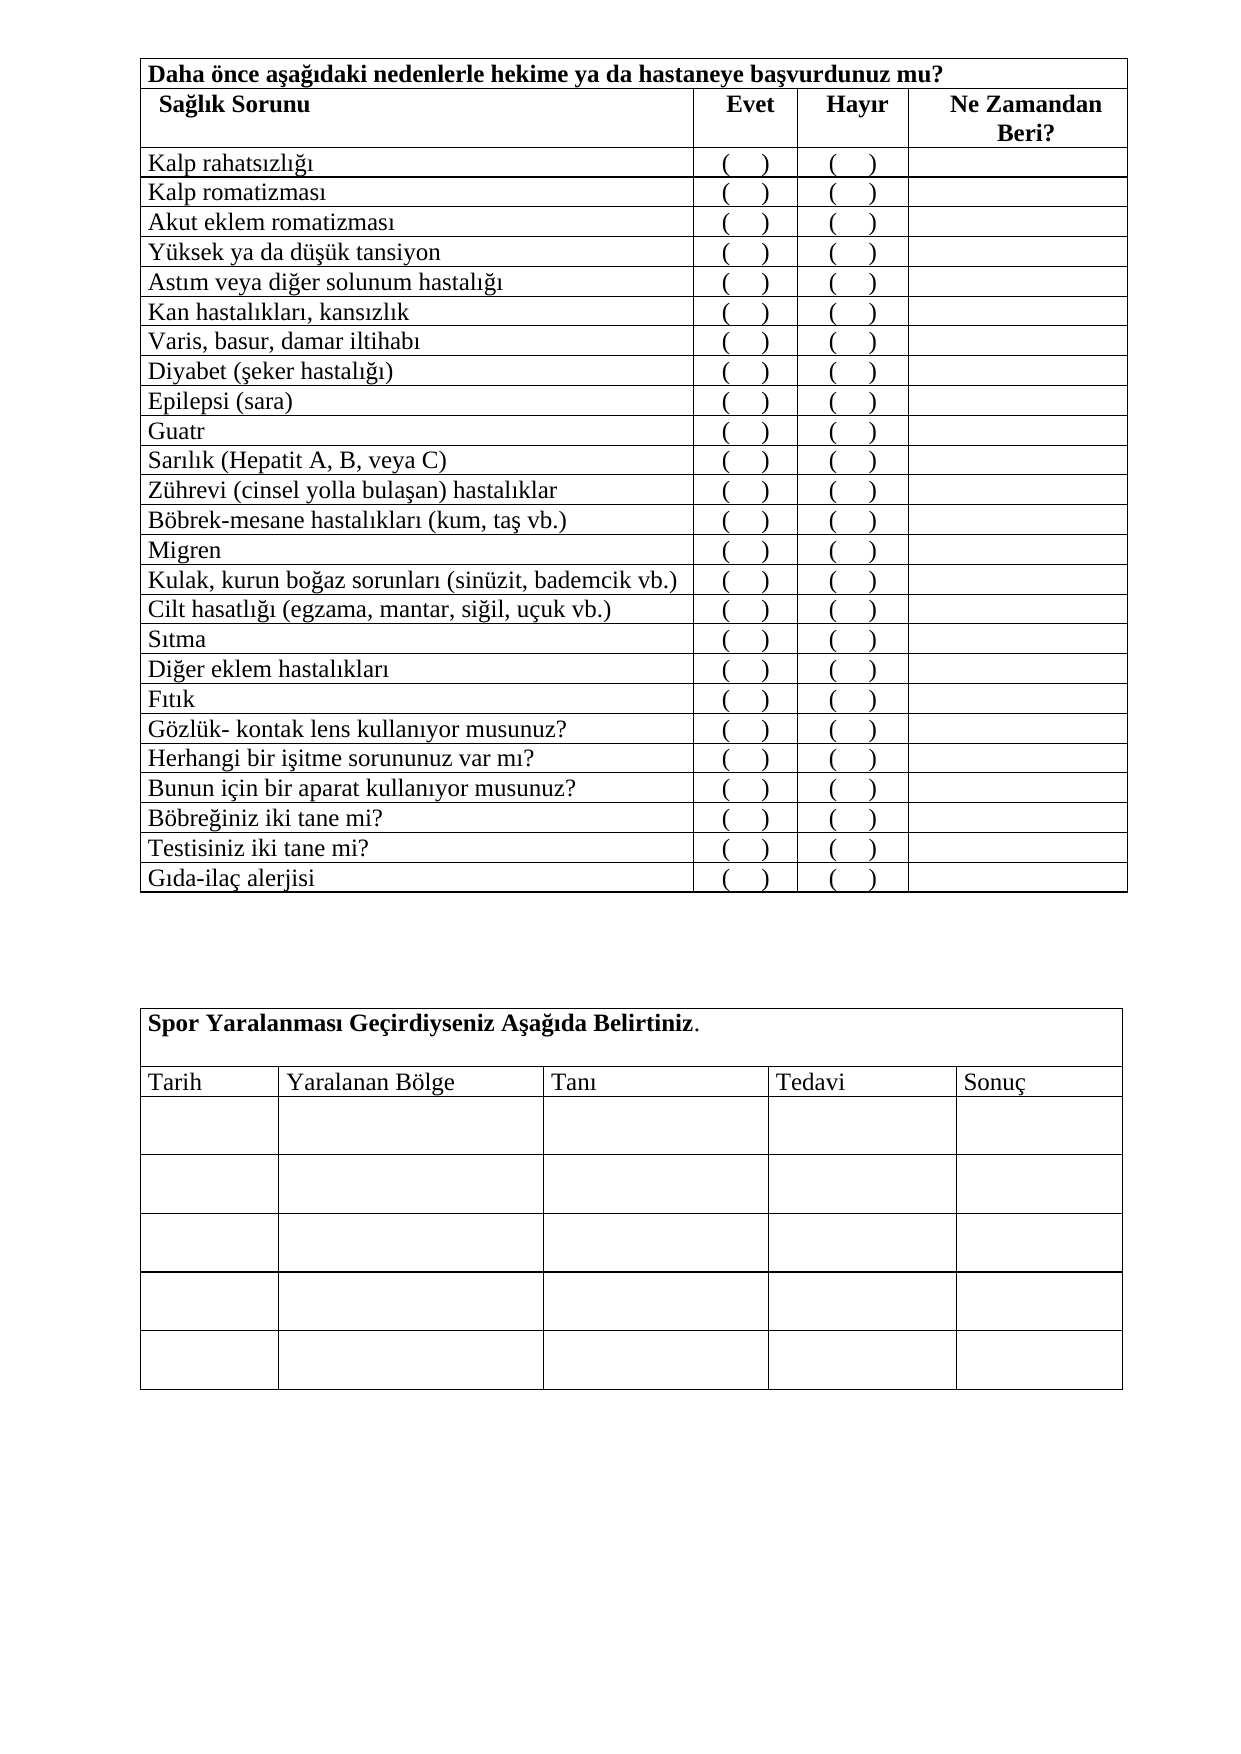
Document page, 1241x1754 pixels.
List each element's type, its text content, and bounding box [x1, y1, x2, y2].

table_cell ( ) [798, 565, 908, 593]
table_cell ( ) [798, 356, 908, 385]
table_cell ( ) [798, 326, 908, 355]
table_cell [279, 1273, 543, 1330]
table_cell [769, 1155, 956, 1213]
table_cell [925, 267, 1127, 296]
table_cell [279, 1155, 543, 1213]
table_cell [909, 297, 925, 325]
table_cell ( ) [798, 505, 908, 534]
table_cell ( ) [694, 505, 797, 534]
table_cell ( ) [798, 535, 908, 564]
table_cell Gözlük- kontak lens kullanıyor musunuz? [141, 714, 693, 742]
table_cell [925, 475, 1127, 504]
table_cell Diğer eklem hastalıkları [141, 654, 693, 683]
table_cell ( ) [694, 863, 797, 891]
table_cell [909, 475, 925, 504]
table_cell ( ) [694, 148, 797, 176]
table_cell [141, 1097, 278, 1154]
table_cell [909, 505, 925, 534]
table_cell ( ) [694, 475, 797, 504]
table_cell Tedavi [769, 1067, 956, 1096]
table_cell [909, 326, 925, 355]
table_cell [544, 1214, 768, 1271]
table_cell ( ) [694, 178, 797, 206]
table_cell [925, 565, 1127, 593]
table_cell [909, 89, 925, 147]
table_cell [925, 595, 1127, 623]
table_cell ( ) [798, 475, 908, 504]
table_cell [925, 297, 1127, 325]
table_cell [909, 863, 925, 891]
table_cell [925, 178, 1127, 206]
table_cell ( ) [798, 416, 908, 444]
table_cell ( ) [694, 744, 797, 772]
table_cell [909, 267, 925, 296]
table_cell [925, 237, 1127, 266]
table_cell [925, 416, 1127, 444]
table_cell ( ) [798, 654, 908, 683]
table_cell ( ) [694, 237, 797, 266]
table_cell [909, 565, 925, 593]
table_cell Evet [694, 89, 797, 147]
table_cell [925, 744, 1127, 772]
table_cell ( ) [694, 654, 797, 683]
table_cell [925, 773, 1127, 802]
table_cell [544, 1273, 768, 1330]
table_cell [909, 744, 925, 772]
table_cell Migren [141, 535, 693, 564]
table_cell Bunun için bir aparat kullanıyor musunuz? [141, 773, 693, 802]
table_cell [925, 833, 1127, 862]
table_cell Sarılık (Hepatit A, B, veya C) [141, 446, 693, 474]
table_cell [909, 446, 925, 474]
table_cell [909, 356, 925, 385]
table_cell ( ) [694, 207, 797, 236]
table_header Daha önce aşağıdaki nedenlerle hekime ya da hastaneye başvurdunuz mu? [141, 59, 1127, 88]
table_cell Astım veya diğer solunum hastalığı [141, 267, 693, 296]
table_cell ( ) [694, 833, 797, 862]
table_cell [141, 1214, 278, 1271]
table_cell Varis, basur, damar iltihabı [141, 326, 693, 355]
table_cell Ne Zamandan Beri? [925, 89, 1127, 147]
table_cell ( ) [694, 535, 797, 564]
table_cell [279, 1097, 543, 1154]
table_cell [769, 1214, 956, 1271]
table_cell [141, 1331, 278, 1388]
table_cell [279, 1331, 543, 1388]
table_cell ( ) [798, 178, 908, 206]
table_cell ( ) [798, 446, 908, 474]
table_cell [909, 416, 925, 444]
table_cell [279, 1214, 543, 1271]
table_cell [909, 773, 925, 802]
table_header Spor Yaralanması Geçirdiyseniz Aşağıda Belirtiniz. [141, 1009, 1122, 1066]
table_cell [909, 624, 925, 653]
table_cell Yaralanan Bölge [279, 1067, 543, 1096]
table_cell [141, 1273, 278, 1330]
table_cell Böbreğiniz iki tane mi? [141, 803, 693, 832]
table_cell [909, 207, 925, 236]
table_cell ( ) [694, 773, 797, 802]
table_cell [769, 1097, 956, 1154]
table_cell [544, 1097, 768, 1154]
table_cell [909, 654, 925, 683]
table_cell ( ) [694, 326, 797, 355]
table_cell Böbrek-mesane hastalıkları (kum, taş vb.) [141, 505, 693, 534]
table_cell ( ) [798, 714, 908, 742]
table_cell ( ) [694, 297, 797, 325]
table_cell [925, 803, 1127, 832]
table_cell [957, 1097, 1122, 1154]
table_cell [925, 207, 1127, 236]
table_cell [141, 1155, 278, 1213]
table_cell ( ) [694, 267, 797, 296]
table_cell Epilepsi (sara) [141, 386, 693, 415]
table_cell Sonuç [957, 1067, 1122, 1096]
table_cell Sıtma [141, 624, 693, 653]
table_cell ( ) [798, 803, 908, 832]
table_cell Kalp rahatsızlığı [141, 148, 693, 176]
table_cell [909, 595, 925, 623]
table_cell [769, 1331, 956, 1388]
table_cell [925, 148, 1127, 176]
table_cell Fıtık [141, 684, 693, 713]
table_cell Kan hastalıkları, kansızlık [141, 297, 693, 325]
table_cell Gıda-ilaç alerjisi [141, 863, 693, 891]
table_cell Diyabet (şeker hastalığı) [141, 356, 693, 385]
table_cell [925, 326, 1127, 355]
table_cell ( ) [694, 684, 797, 713]
table_cell ( ) [694, 803, 797, 832]
table_cell ( ) [798, 833, 908, 862]
table_cell Testisiniz iki tane mi? [141, 833, 693, 862]
table_cell Kalp romatizması [141, 178, 693, 206]
table_cell [909, 148, 925, 176]
table_cell [544, 1155, 768, 1213]
table_cell [925, 535, 1127, 564]
table_cell Sağlık Sorunu [141, 89, 693, 147]
table_cell ( ) [798, 744, 908, 772]
table_cell ( ) [694, 446, 797, 474]
table_cell [925, 863, 1127, 891]
table_cell Zührevi (cinsel yolla bulaşan) hastalıklar [141, 475, 693, 504]
table_cell Kulak, kurun boğaz sorunları (sinüzit, bademcik vb.) [141, 565, 693, 593]
table_cell ( ) [798, 684, 908, 713]
table_cell ( ) [694, 714, 797, 742]
table_cell [925, 446, 1127, 474]
table_cell Guatr [141, 416, 693, 444]
table_cell ( ) [694, 595, 797, 623]
table_cell ( ) [694, 356, 797, 385]
table_cell [957, 1155, 1122, 1213]
table_cell ( ) [798, 207, 908, 236]
table_cell [925, 714, 1127, 742]
table_cell [909, 684, 925, 713]
table_cell Hayır [798, 89, 908, 147]
table_cell [925, 684, 1127, 713]
table_cell [909, 237, 925, 266]
table_cell ( ) [694, 386, 797, 415]
table_cell ( ) [798, 148, 908, 176]
table_cell ( ) [798, 863, 908, 891]
table_cell ( ) [798, 773, 908, 802]
table_cell Yüksek ya da düşük tansiyon [141, 237, 693, 266]
table_cell [909, 803, 925, 832]
table_cell [769, 1273, 956, 1330]
table_cell [925, 624, 1127, 653]
table_cell ( ) [798, 595, 908, 623]
table_cell Tanı [544, 1067, 768, 1096]
table_cell ( ) [798, 624, 908, 653]
table_cell [925, 654, 1127, 683]
table_cell ( ) [798, 267, 908, 296]
table_cell [957, 1331, 1122, 1388]
table_cell [925, 386, 1127, 415]
table_cell ( ) [694, 624, 797, 653]
table_cell [909, 178, 925, 206]
table_cell [957, 1214, 1122, 1271]
table_cell Cilt hasatlığı (egzama, mantar, siğil, uçuk vb.) [141, 595, 693, 623]
table_cell [957, 1273, 1122, 1330]
table_cell [925, 505, 1127, 534]
table_cell [909, 714, 925, 742]
table_cell ( ) [798, 297, 908, 325]
table_cell [909, 535, 925, 564]
table_cell ( ) [798, 386, 908, 415]
table_cell Akut eklem romatizması [141, 207, 693, 236]
table_cell [909, 833, 925, 862]
table_cell Tarih [141, 1067, 278, 1096]
table_cell [544, 1331, 768, 1388]
table_cell [925, 356, 1127, 385]
table_cell ( ) [694, 565, 797, 593]
table_cell ( ) [798, 237, 908, 266]
table_cell ( ) [694, 416, 797, 444]
table_cell Herhangi bir işitme sorununuz var mı? [141, 744, 693, 772]
table_cell [909, 386, 925, 415]
